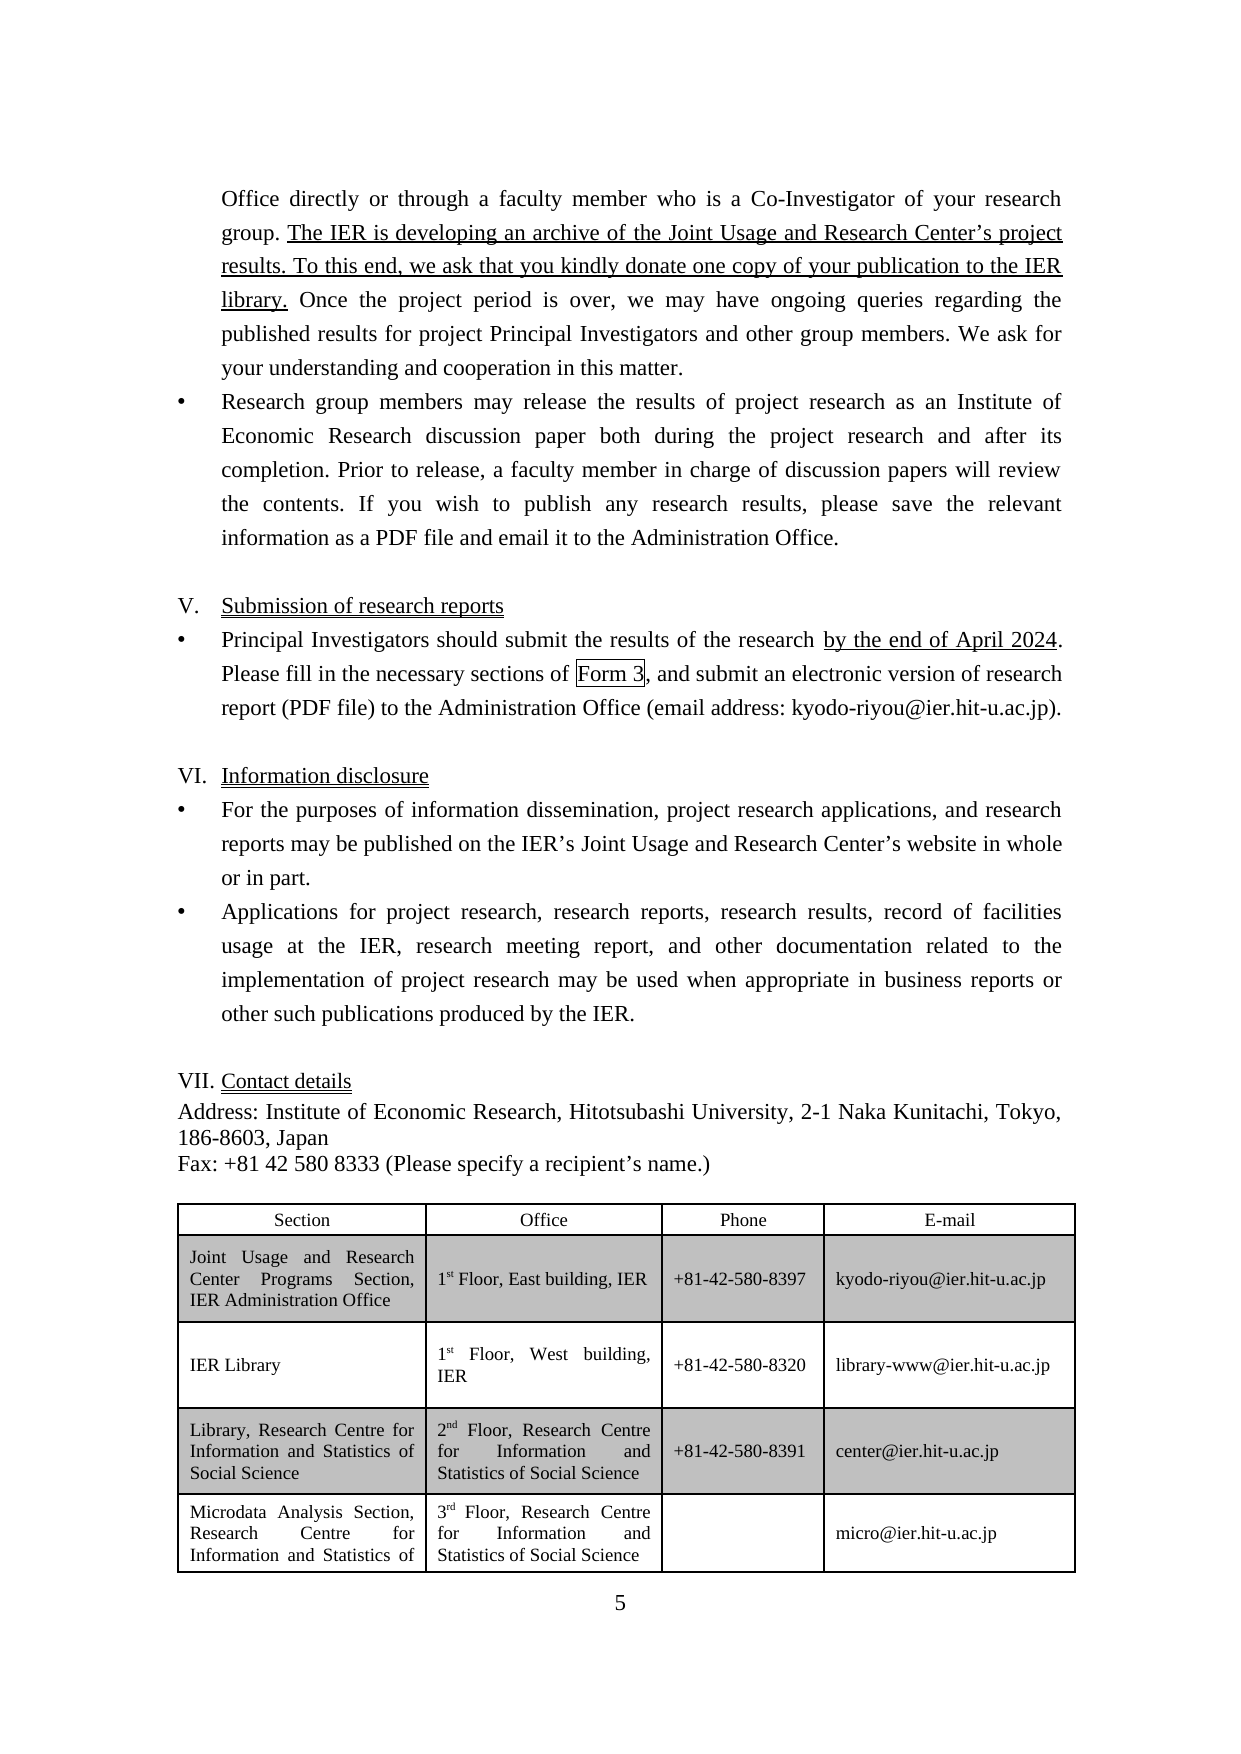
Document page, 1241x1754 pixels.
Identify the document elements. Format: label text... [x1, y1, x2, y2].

table_cell IER Library [179, 1323, 425, 1407]
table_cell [825, 1495, 1074, 1571]
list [177, 181, 1063, 384]
table_cell 1st Floor, East building, IER [427, 1236, 661, 1321]
list Information disclosure [177, 758, 1063, 792]
table_cell center@ier.hit-u.ac.jp [825, 1409, 1074, 1493]
table_cell 1st Floor, West building, IER [427, 1323, 661, 1407]
table_header Section [179, 1205, 425, 1234]
list Submission of research reports [177, 588, 1063, 622]
text Fax: +81 42 580 8333 (Please specify a recipient’s name.) [177, 1150, 1063, 1177]
table_cell Joint Usage and Research Center Programs Section, IER Administration Office [179, 1236, 425, 1321]
table_cell +81-42-580-8397 [663, 1236, 823, 1321]
list Applications for project research, research reports, research results, record of facilities usage at the IER, research meeting report, and other documentation related to the implementation of project research may be used when appropriate in business reports or other such publications produced by the IER. [177, 894, 1063, 1030]
table_header E-mail [825, 1205, 1074, 1234]
list Contact details [177, 1064, 1063, 1098]
table_cell +81-42-580-8320 [663, 1323, 823, 1407]
text Address: Institute of Economic Research, Hitotsubashi University, 2-1 Naka Kunitachi, Tokyo, 186-8603, Japan [177, 1098, 1063, 1150]
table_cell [427, 1495, 661, 1571]
table_cell library-www@ier.hit-u.ac.jp [825, 1323, 1074, 1407]
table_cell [179, 1495, 425, 1571]
table_cell Library, Research Centre for Information and Statistics of Social Science [179, 1409, 425, 1493]
table_cell +81-42-580-8391 [663, 1409, 823, 1493]
table_header Phone [663, 1205, 823, 1234]
list For the purposes of information dissemination, project research applications, and research reports may be published on the IER’s Joint Usage and Research Center’s website in whole or in part. [177, 792, 1063, 894]
table_cell kyodo-riyou@ier.hit-u.ac.jp [825, 1236, 1074, 1321]
table_cell [663, 1495, 823, 1571]
table_cell 2nd Floor, Research Centre for Information and Statistics of Social Science [427, 1409, 661, 1493]
list Research group members may release the results of project research as an Institute of Economic Research discussion paper both during the project research and after its completion. Prior to release, a faculty member in charge of discussion papers will review the contents. If you wish to publish any research results, please save the relevant information as a PDF file and email it to the Administration Office. [177, 384, 1063, 554]
table_header Office [427, 1205, 661, 1234]
list Principal Investigators should submit the results of the research by the end of April 2024. Please fill in the necessary sections of Form 3, and submit an electronic version of research report (PDF file) to the Administration Office (email address: kyodo-riyou@ier.hit-u.ac.jp). [177, 622, 1063, 724]
